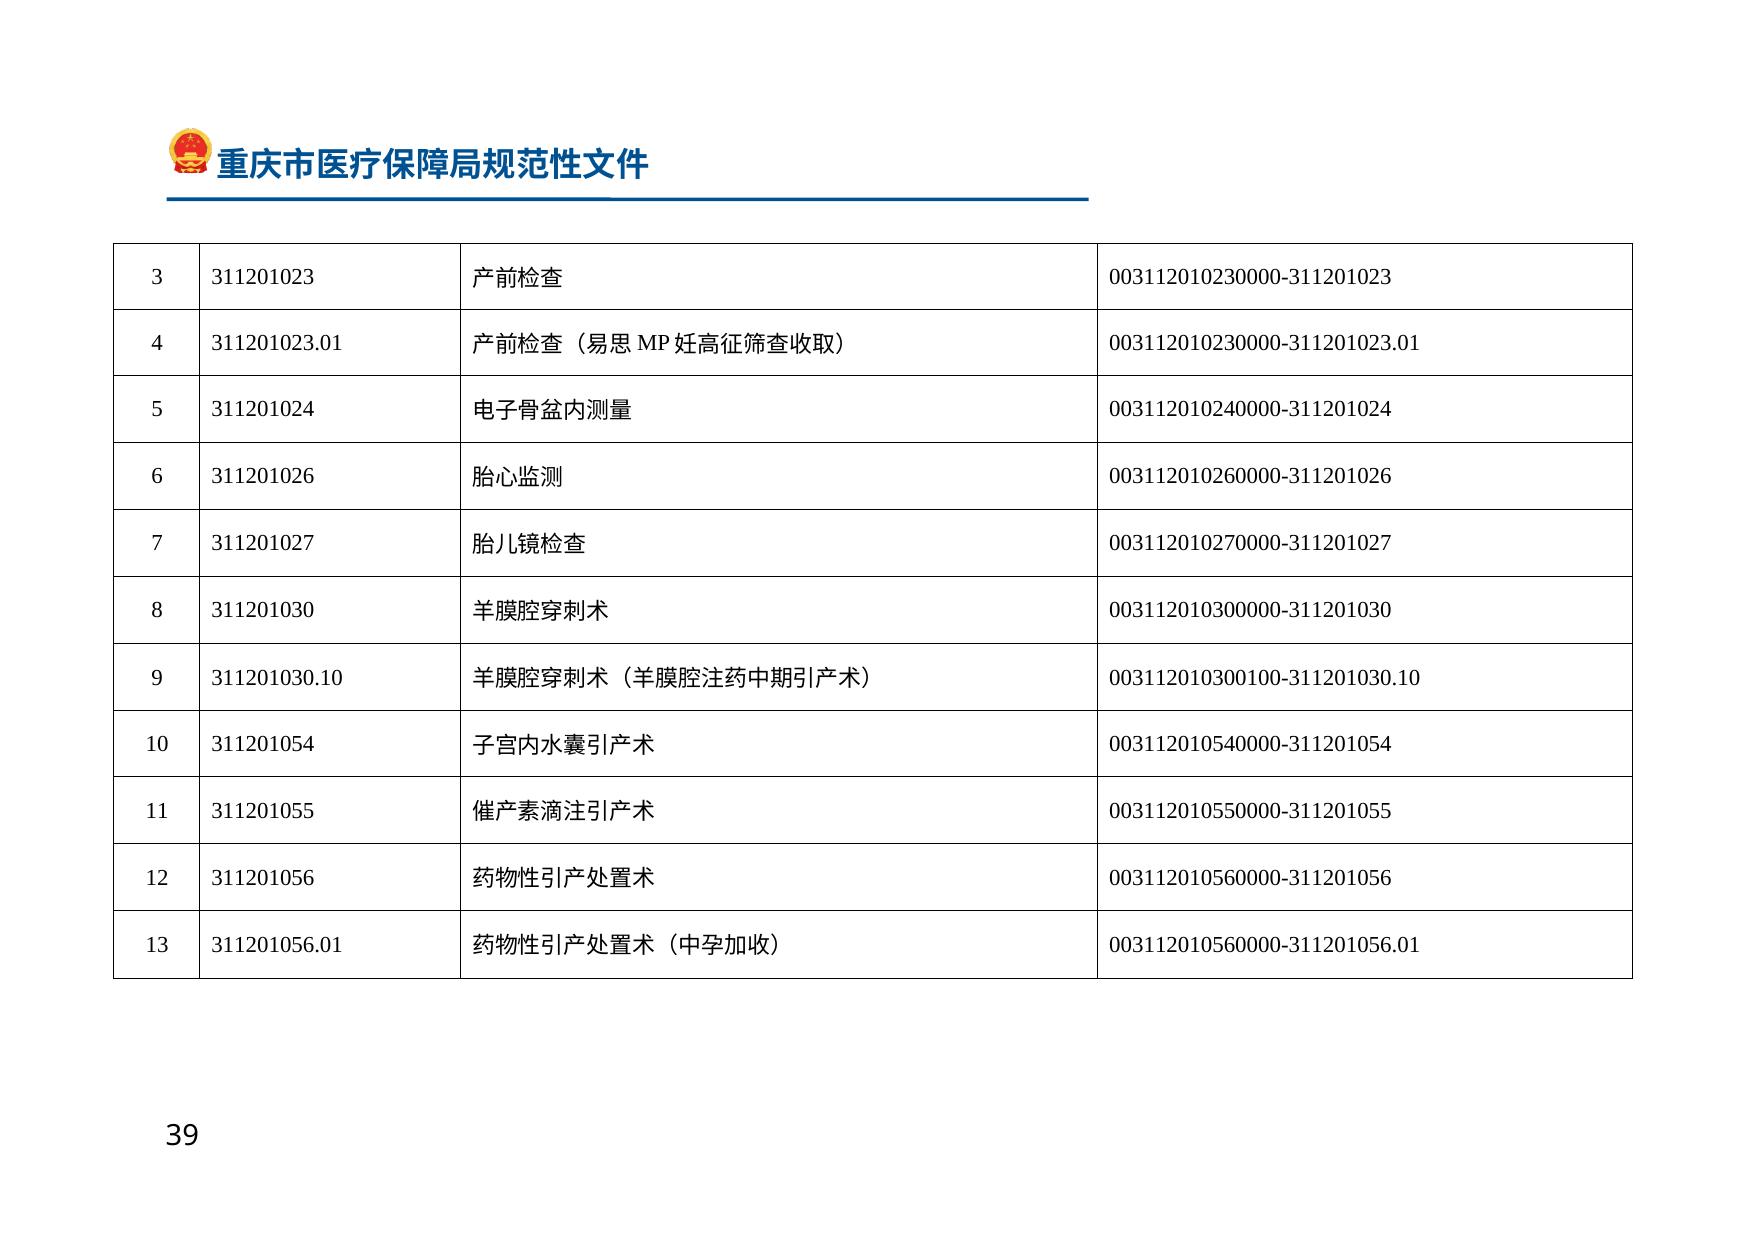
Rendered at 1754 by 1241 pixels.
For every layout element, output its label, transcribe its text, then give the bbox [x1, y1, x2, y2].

table_cell 311201056.01 [200, 911, 460, 977]
table_cell 311201055 [200, 777, 460, 843]
table_cell 13 [114, 911, 199, 977]
table_cell 003112010230000-311201023.01 [1098, 310, 1632, 375]
table_cell 311201030.10 [200, 644, 460, 710]
table_cell 003112010560000-311201056.01 [1098, 911, 1632, 977]
table_cell 羊膜腔穿刺术 [461, 577, 1097, 643]
table_cell 胎心监测 [461, 443, 1097, 509]
table_cell 311201027 [200, 510, 460, 576]
table_cell 子宫内水囊引产术 [461, 711, 1097, 776]
table_cell 11 [114, 777, 199, 843]
table_cell 003112010560000-311201056 [1098, 844, 1632, 910]
table_cell 产前检查（易思MP妊高征筛查收取） [461, 310, 1097, 375]
table_cell 9 [114, 644, 199, 710]
table_cell 003112010300100-311201030.10 [1098, 644, 1632, 710]
table_cell 003112010300000-311201030 [1098, 577, 1632, 643]
picture [165, 126, 216, 177]
table_cell 6 [114, 443, 199, 509]
table_cell 催产素滴注引产术 [461, 777, 1097, 843]
table_cell 3 [114, 244, 199, 309]
table_cell 311201056 [200, 844, 460, 910]
table_cell 7 [114, 510, 199, 576]
table_cell 电子骨盆内测量 [461, 376, 1097, 442]
table_cell 药物性引产处置术 [461, 844, 1097, 910]
table_cell 10 [114, 711, 199, 776]
table_cell 311201023.01 [200, 310, 460, 375]
table_cell 胎儿镜检查 [461, 510, 1097, 576]
table_cell 产前检查 [461, 244, 1097, 309]
table_cell 003112010270000-311201027 [1098, 510, 1632, 576]
table_cell 4 [114, 310, 199, 375]
table_cell 羊膜腔穿刺术（羊膜腔注药中期引产术） [461, 644, 1097, 710]
table_cell 311201024 [200, 376, 460, 442]
table_cell 311201023 [200, 244, 460, 309]
table_cell 8 [114, 577, 199, 643]
table_cell 003112010550000-311201055 [1098, 777, 1632, 843]
table_cell 311201054 [200, 711, 460, 776]
table_cell 药物性引产处置术（中孕加收） [461, 911, 1097, 977]
table_cell 12 [114, 844, 199, 910]
table_cell 003112010260000-311201026 [1098, 443, 1632, 509]
table_cell 311201030 [200, 577, 460, 643]
table_cell 003112010240000-311201024 [1098, 376, 1632, 442]
table_cell 5 [114, 376, 199, 442]
table_cell 003112010230000-311201023 [1098, 244, 1632, 309]
table_cell 311201026 [200, 443, 460, 509]
table_cell 003112010540000-311201054 [1098, 711, 1632, 776]
